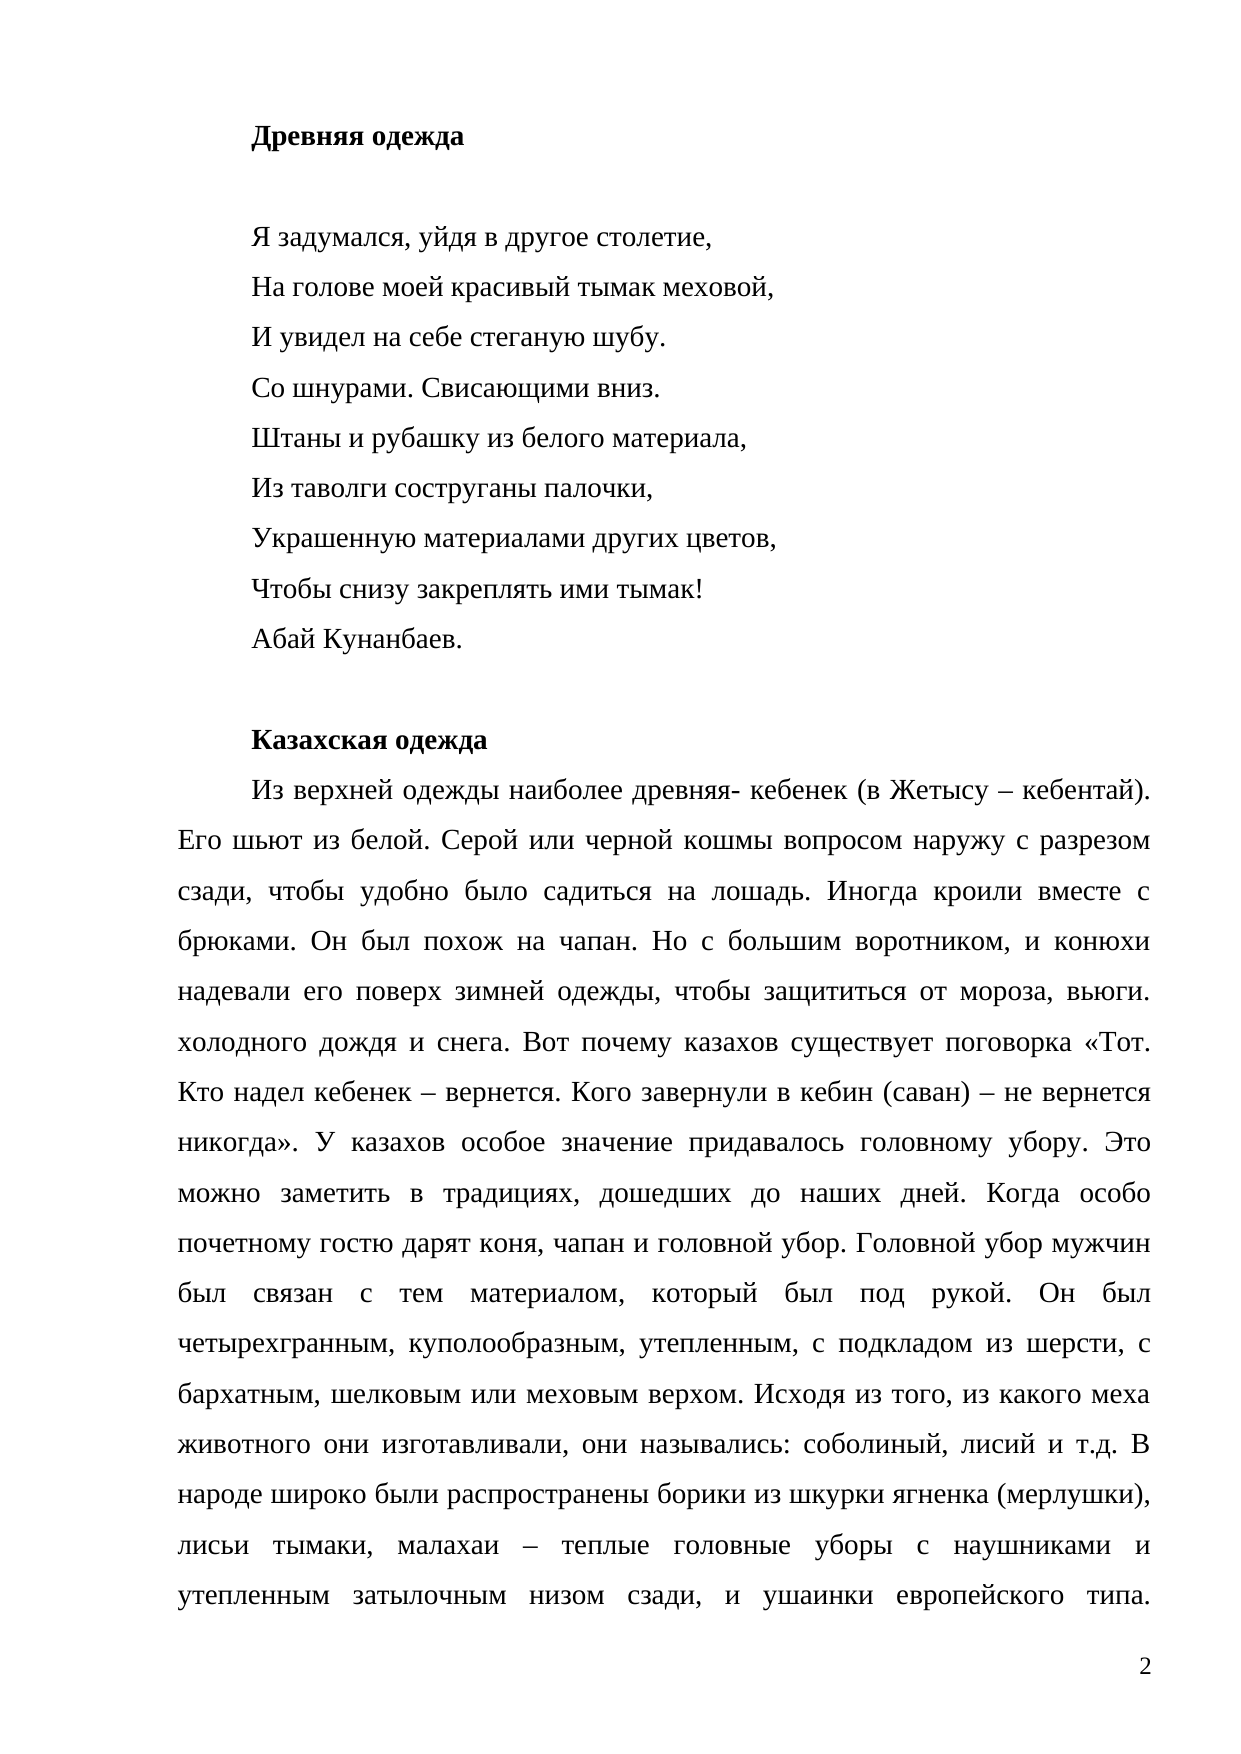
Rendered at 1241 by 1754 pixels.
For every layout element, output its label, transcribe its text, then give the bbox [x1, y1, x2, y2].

text И увидел на себе стеганую шубу. [177, 319, 1152, 353]
text Украшенную материалами других цветов, [177, 521, 1152, 554]
text На голове моей красивый тымак меховой, [177, 269, 1152, 303]
text Штаны и рубашку из белого материала, [177, 420, 1152, 453]
text Чтобы снизу закреплять ими тымак! [177, 571, 1152, 604]
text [177, 772, 1152, 1611]
text Древняя одежда [177, 118, 1152, 152]
text Казахская одежда [177, 722, 1152, 755]
text Абай Кунанбаев. [177, 621, 1152, 655]
text Я задумался, уйдя в другое столетие, [177, 219, 1152, 252]
text Из таволги соструганы палочки, [177, 470, 1152, 504]
text Со шнурами. Свисающими вниз. [177, 370, 1152, 403]
